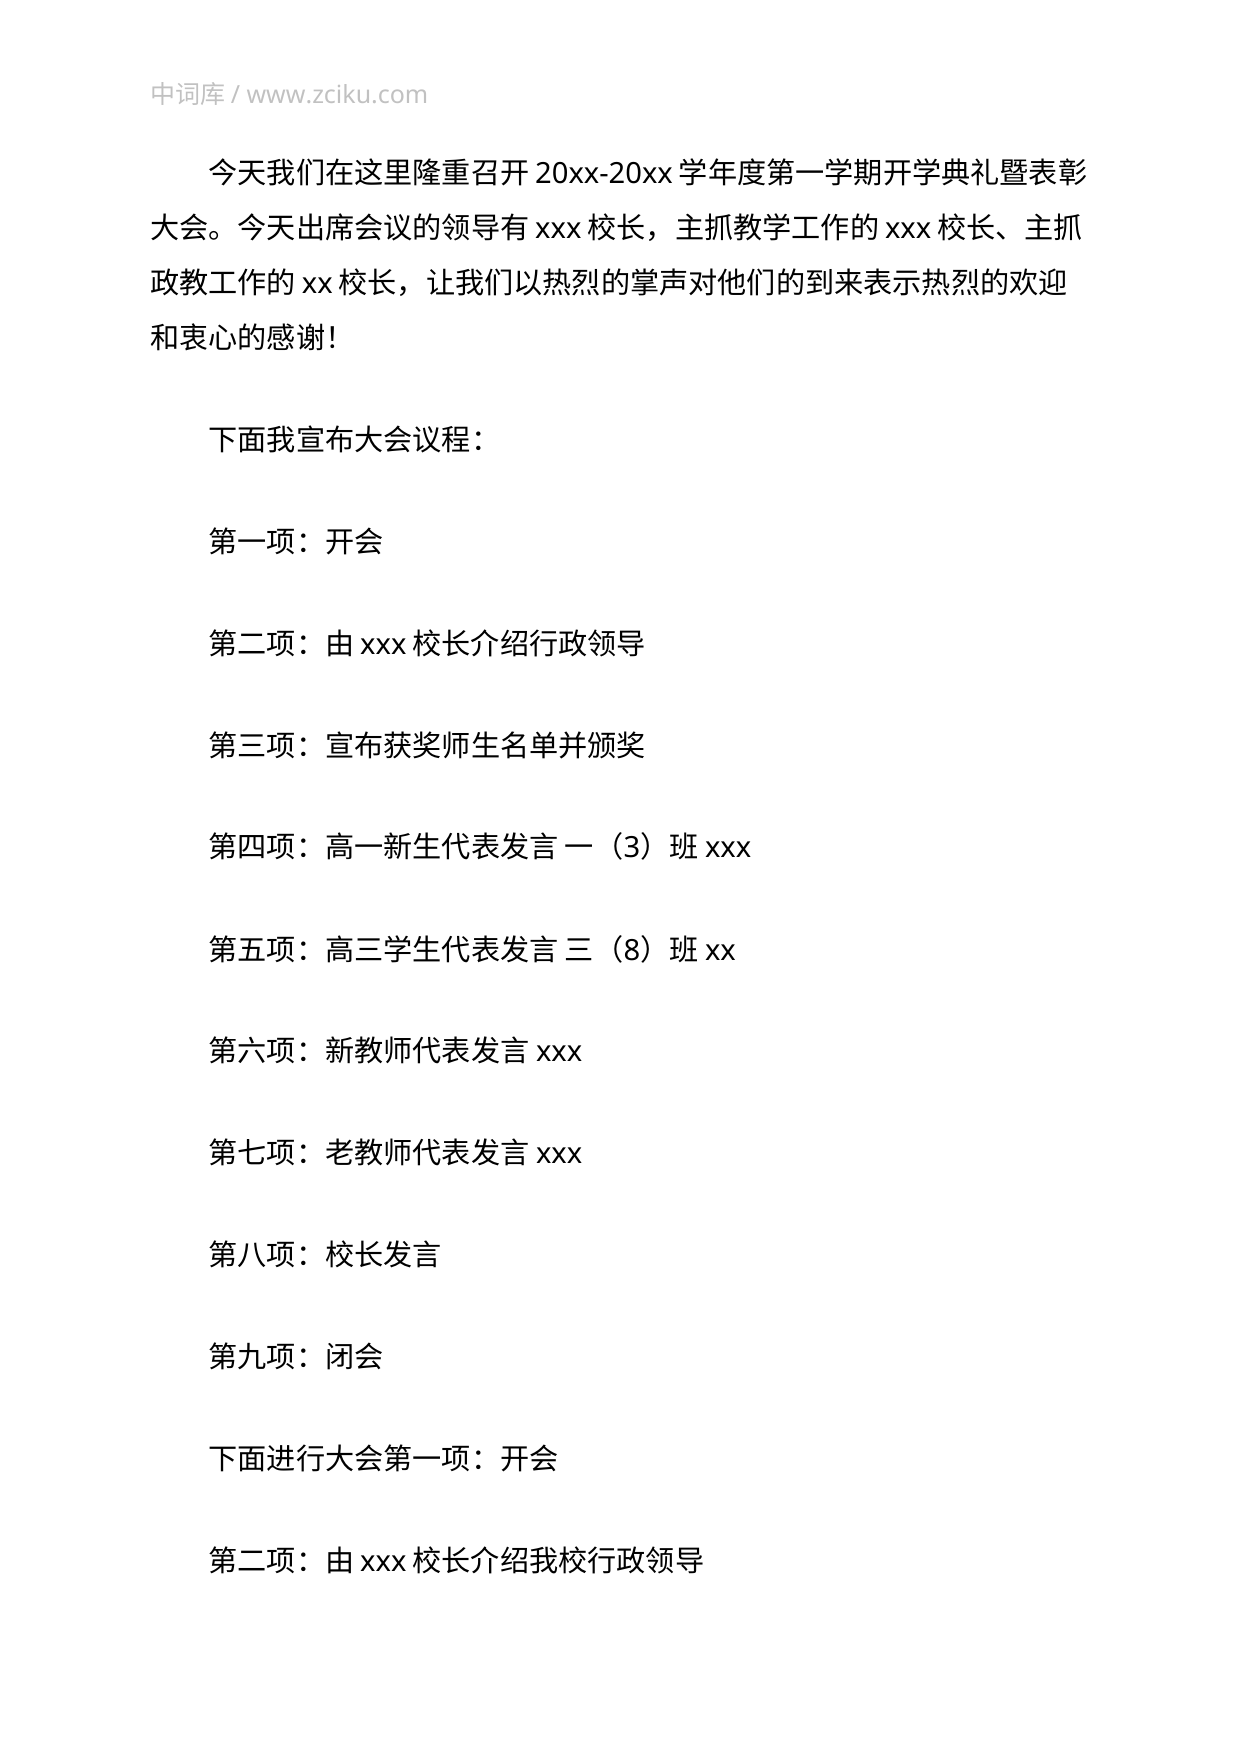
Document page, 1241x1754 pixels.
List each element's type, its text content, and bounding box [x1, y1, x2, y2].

text 第七项：老教师代表发言 xxx [150, 1130, 1090, 1172]
text 下面我宣布大会议程： [150, 417, 1090, 459]
text 第一项：开会 [150, 518, 1090, 561]
text 第三项：宣布获奖师生名单并颁奖 [150, 722, 1090, 764]
text 第八项：校长发言 [150, 1232, 1090, 1274]
text 第二项：由xxx校长介绍我校行政领导 [150, 1537, 1090, 1580]
text 第四项：高一新生代表发言 一（3）班 xxx [150, 824, 1090, 866]
text 今天我们在这里隆重召开20xx-20xx学年度第一学期开学典礼暨表彰大会。今天出席会议的领导有xxx校长，主抓教学工作的xxx校长、主抓政教工作的xx校长，让我们以热烈的掌声对他们的到来表示热烈的欢迎和衷心的感谢！ [150, 150, 1090, 357]
text 第六项：新教师代表发言 xxx [150, 1028, 1090, 1070]
text 下面进行大会第一项：开会 [150, 1436, 1090, 1478]
text 第九项：闭会 [150, 1334, 1090, 1376]
text 第五项：高三学生代表发言 三（8）班 xx [150, 926, 1090, 968]
text 第二项：由xxx校长介绍行政领导 [150, 620, 1090, 663]
